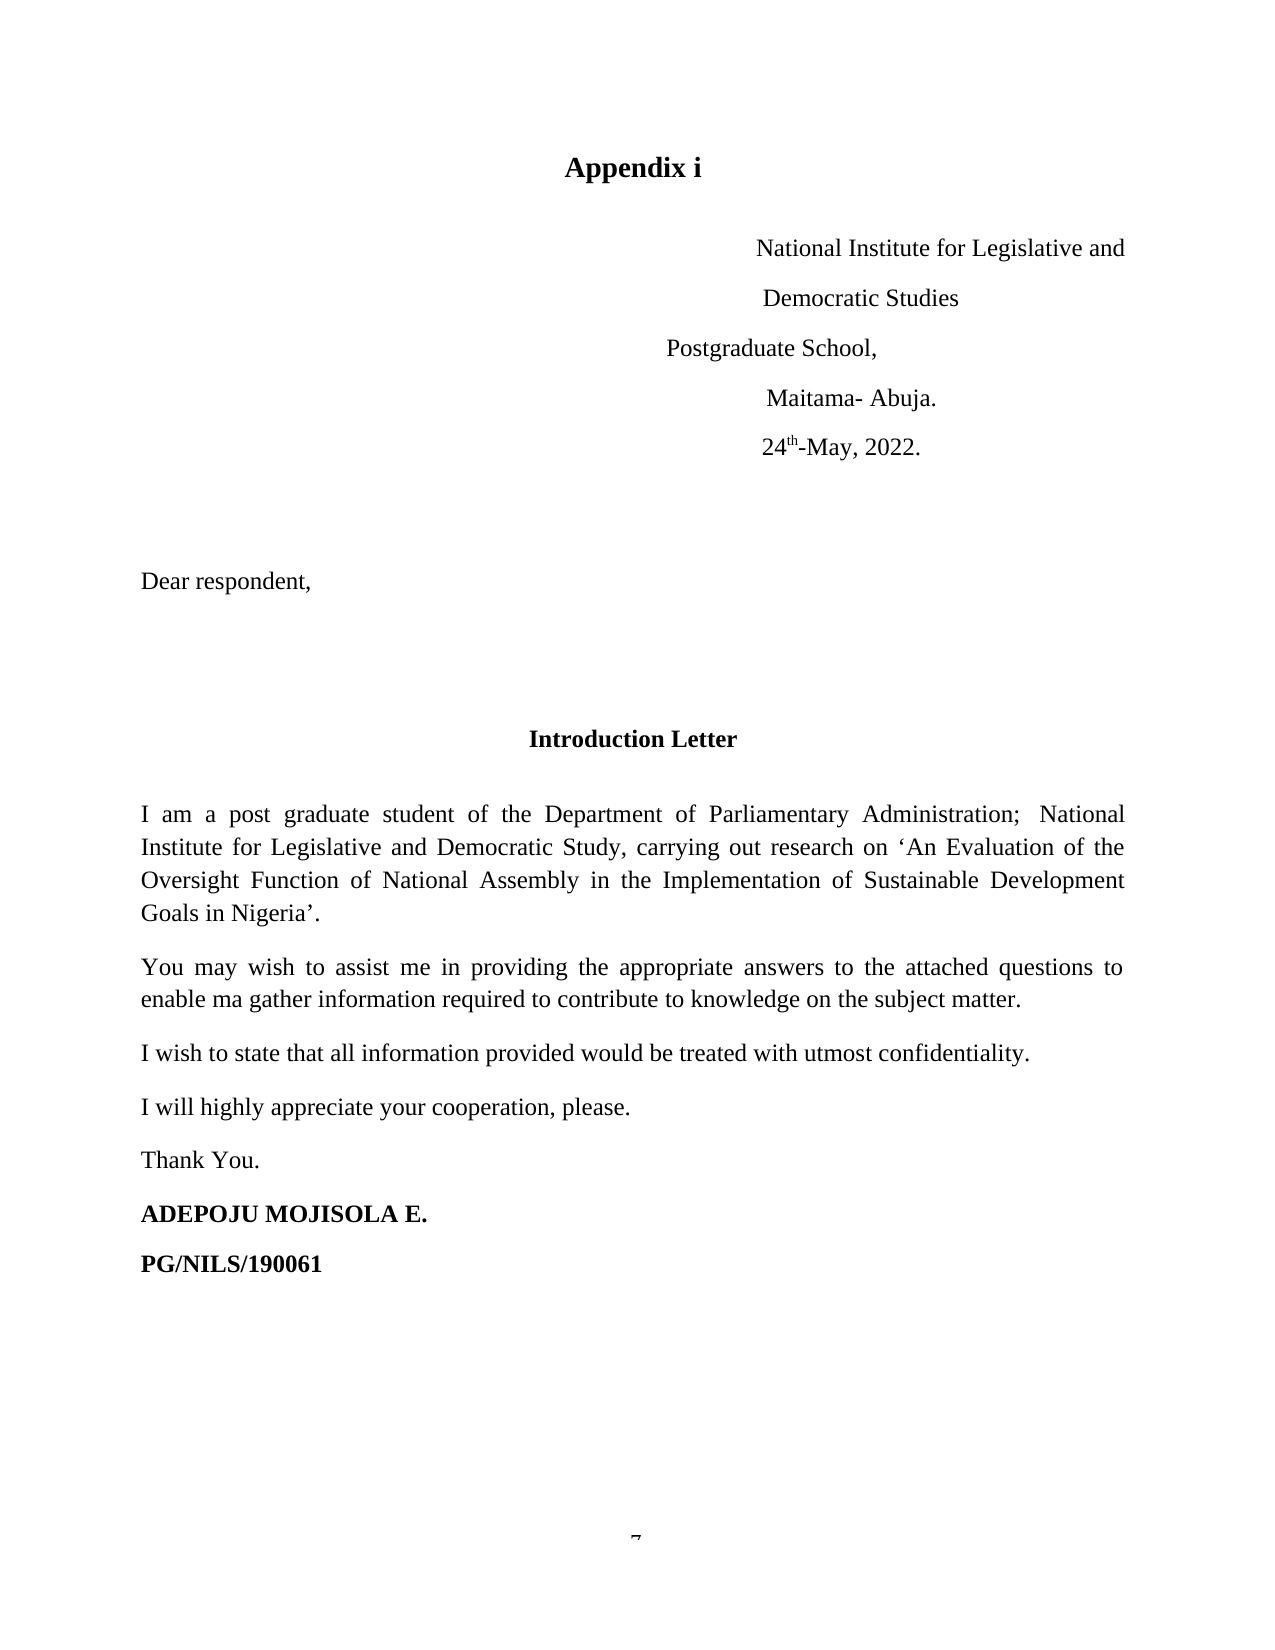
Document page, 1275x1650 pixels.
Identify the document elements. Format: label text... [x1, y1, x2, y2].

subtitle Introduction Letter [171, 724, 1094, 753]
text National Institute for Legislative and Democratic Studies [756, 233, 1127, 312]
text Postgraduate School, [666, 333, 1167, 362]
subtitle ADEPOJU MOJISOLA E. PG/NILS/190061 [141, 1199, 428, 1278]
text Maitama- Abuja. 24th-May, 2022. [762, 383, 937, 461]
text Dear respondent, [141, 566, 1167, 595]
subtitle Appendix i [171, 150, 1094, 183]
text Thank You. [141, 1146, 1167, 1174]
text I am a post graduate student of the Department of Parliamentary Administration; National Institute for Legislative and Democratic Study, carrying out research on ‘An Evaluation of the Oversight Function of National Assembly in the Implementation of Sustainable Development Goals in Nigeria’. [141, 799, 1125, 926]
text I wish to state that all information provided would be treated with utmost confidentiality. I will highly appreciate your cooperation, please. [141, 1038, 1033, 1121]
text You may wish to assist me in providing the appropriate answers to the attached questions to enable ma gather information required to contribute to knowledge on the subject matter. [141, 952, 1167, 1013]
